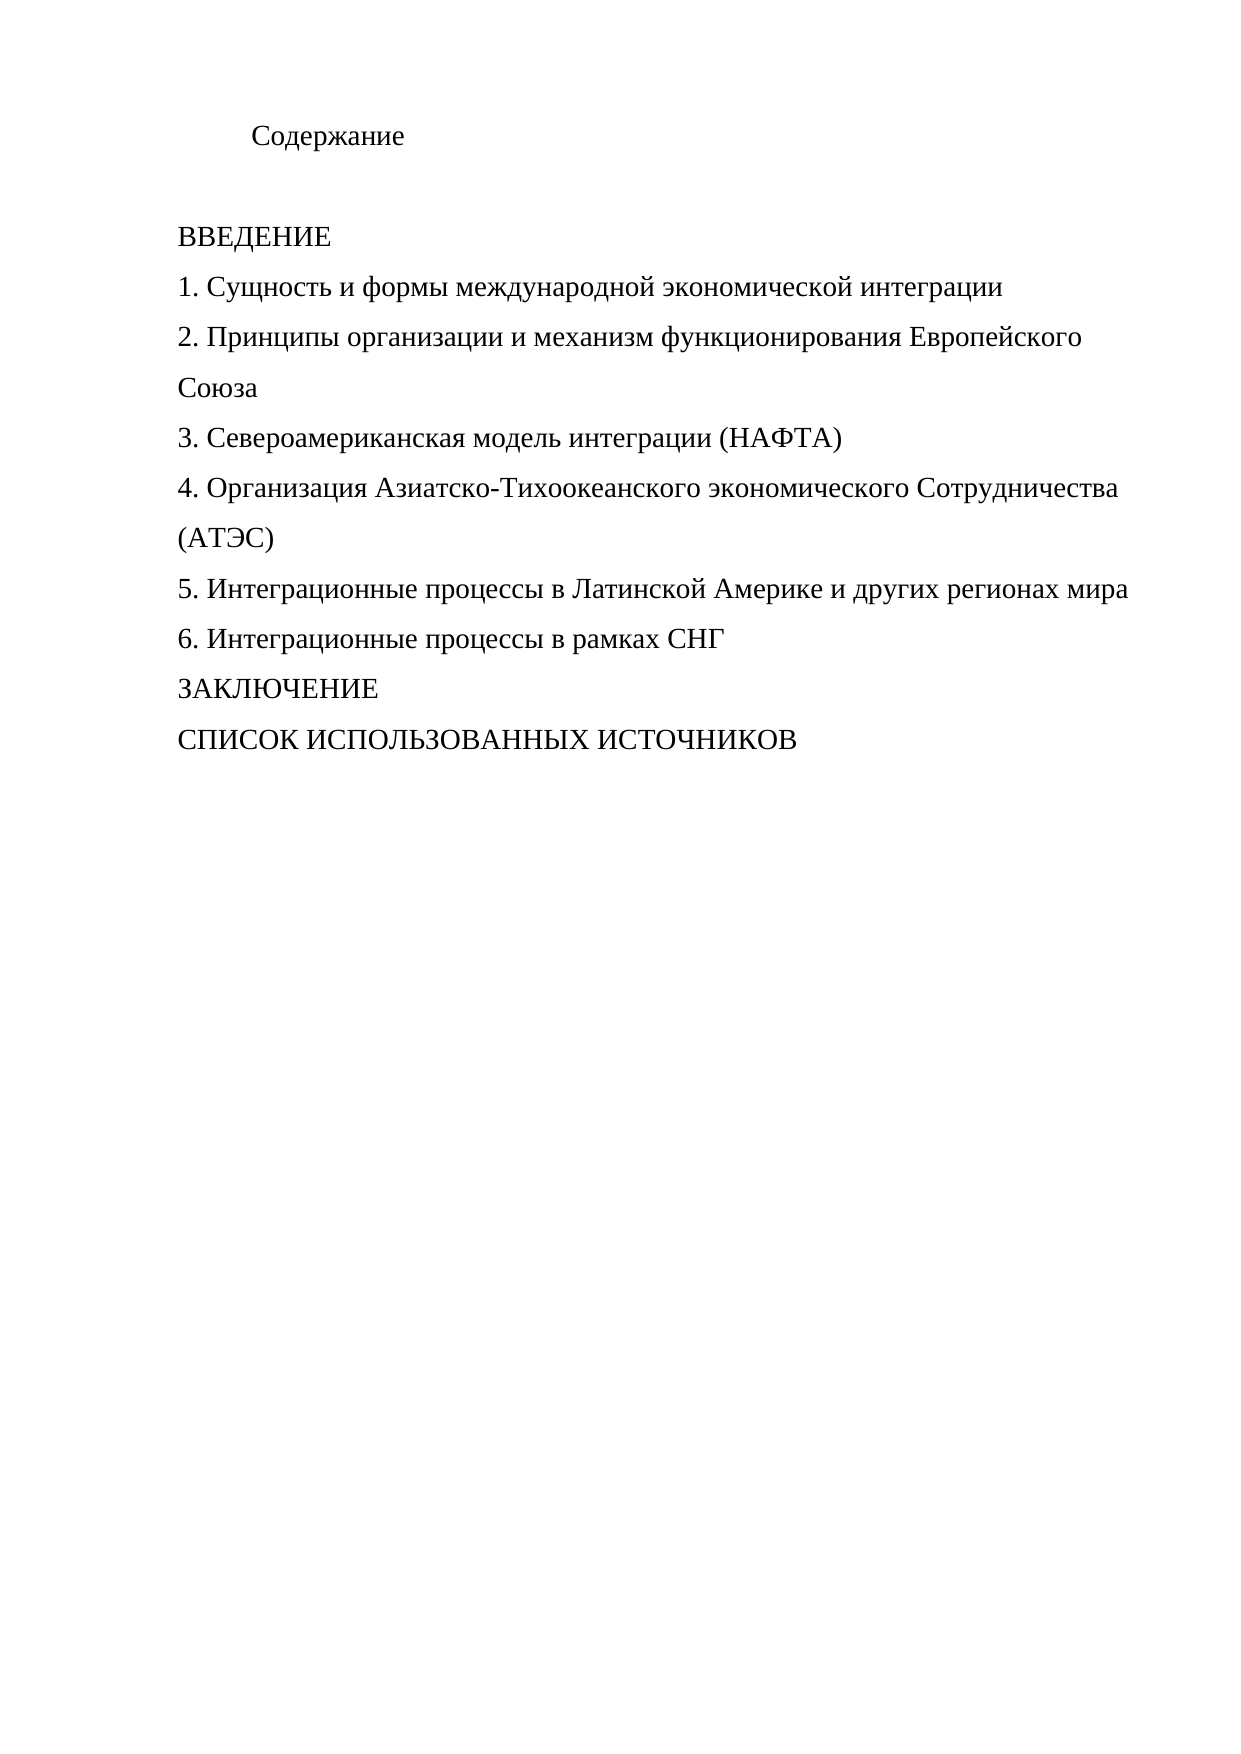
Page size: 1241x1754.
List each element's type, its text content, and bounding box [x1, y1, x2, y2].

text 2. Принципы организации и механизм функционирования Европейского Союза [177, 319, 1152, 403]
text 5. Интеграционные процессы в Латинской Америке и других регионах мира [177, 571, 1152, 604]
text 6. Интеграционные процессы в рамках СНГ [177, 621, 1152, 655]
text Содержание [177, 118, 1152, 152]
text ЗАКЛЮЧЕНИЕ [177, 672, 1152, 705]
text ВВЕДЕНИЕ [177, 219, 1152, 252]
text СПИСОК ИСПОЛЬЗОВАННЫХ ИСТОЧНИКОВ [177, 722, 1152, 755]
text 4. Организация Азиатско-Тихоокеанского экономического Сотрудничества (АТЭС) [177, 470, 1152, 554]
text 1. Сущность и формы международной экономической интеграции [177, 269, 1152, 303]
text 3. Североамериканская модель интеграции (НАФТА) [177, 420, 1152, 453]
